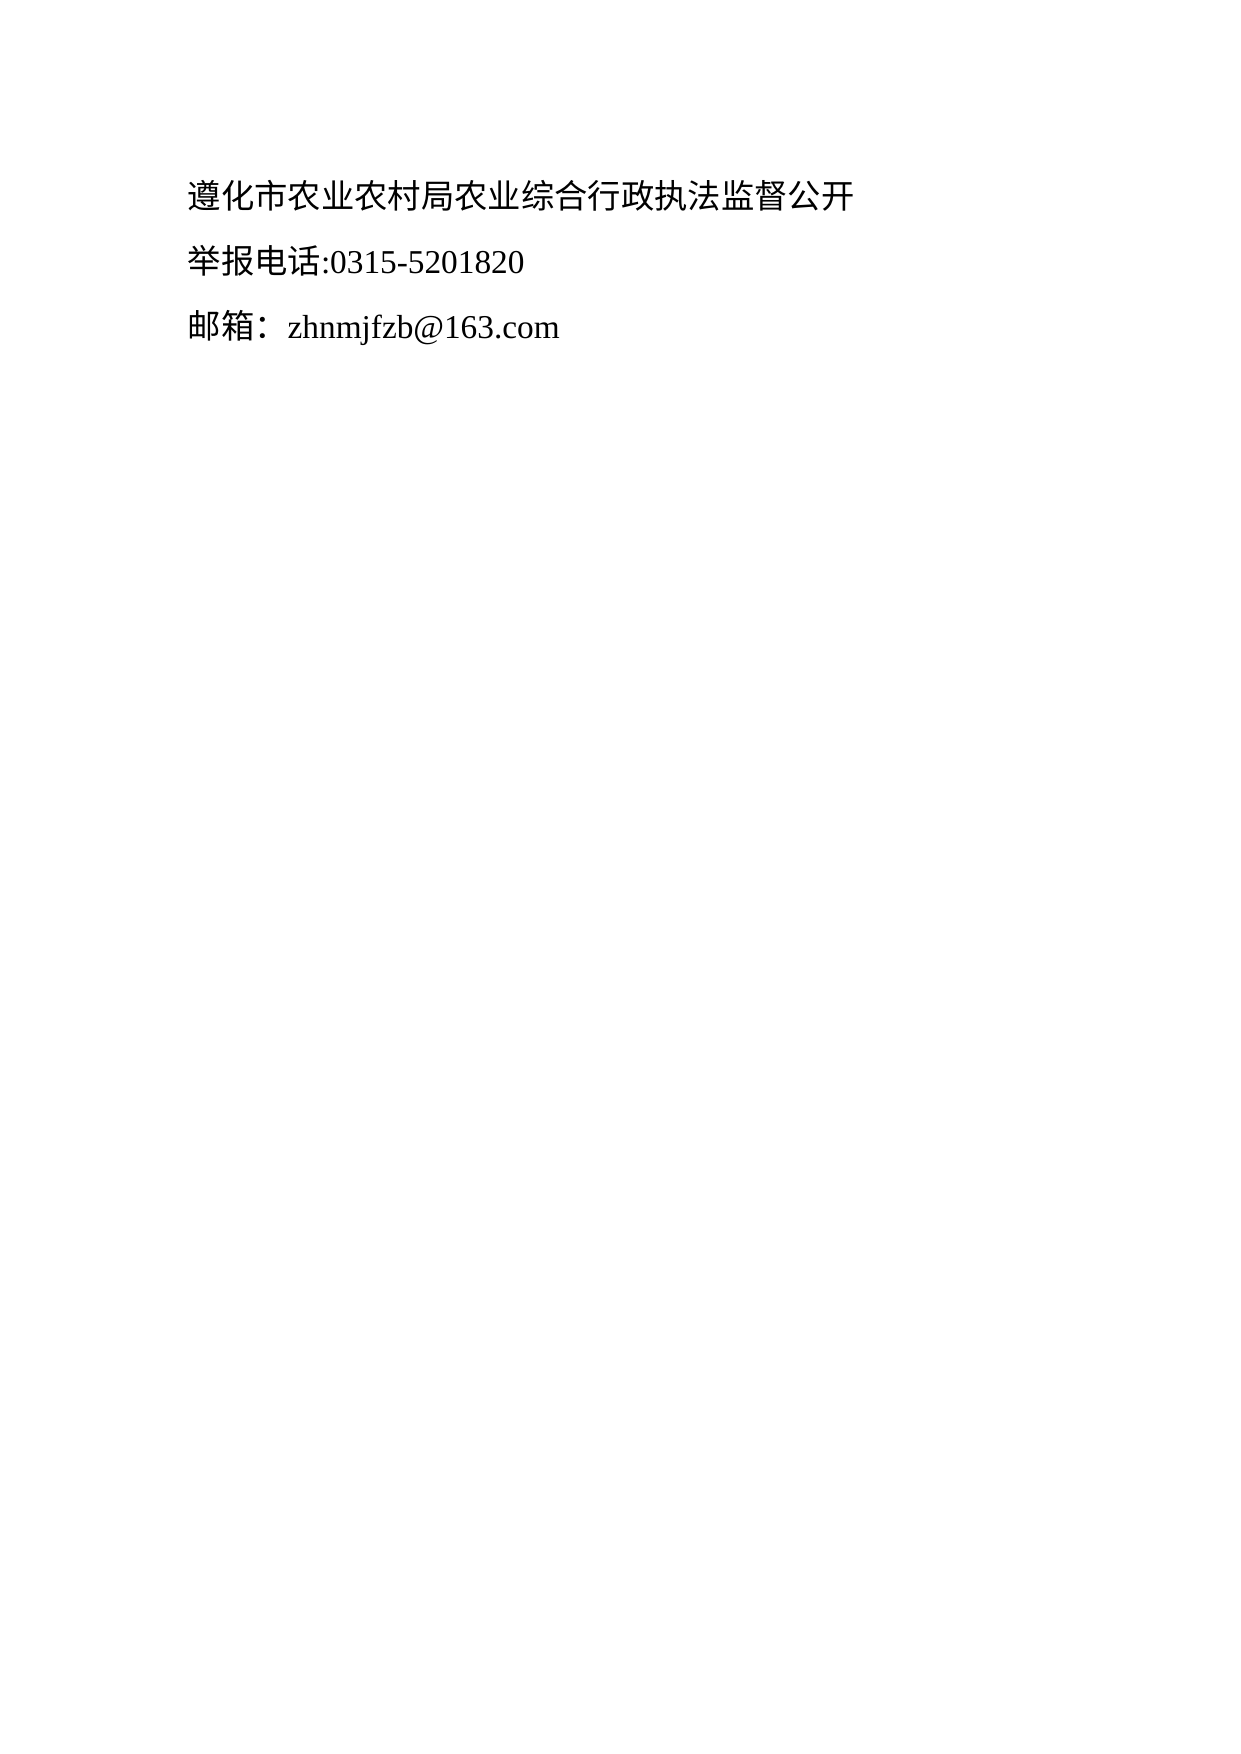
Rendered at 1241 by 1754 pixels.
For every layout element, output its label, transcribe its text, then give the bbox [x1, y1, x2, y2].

text 遵化市农业农村局农业综合行政执法监督公开 [187, 162, 1053, 227]
text 举报电话:0315-5201820 [187, 227, 1053, 292]
text 邮箱：zhnmjfzb@163.com [187, 292, 1053, 357]
